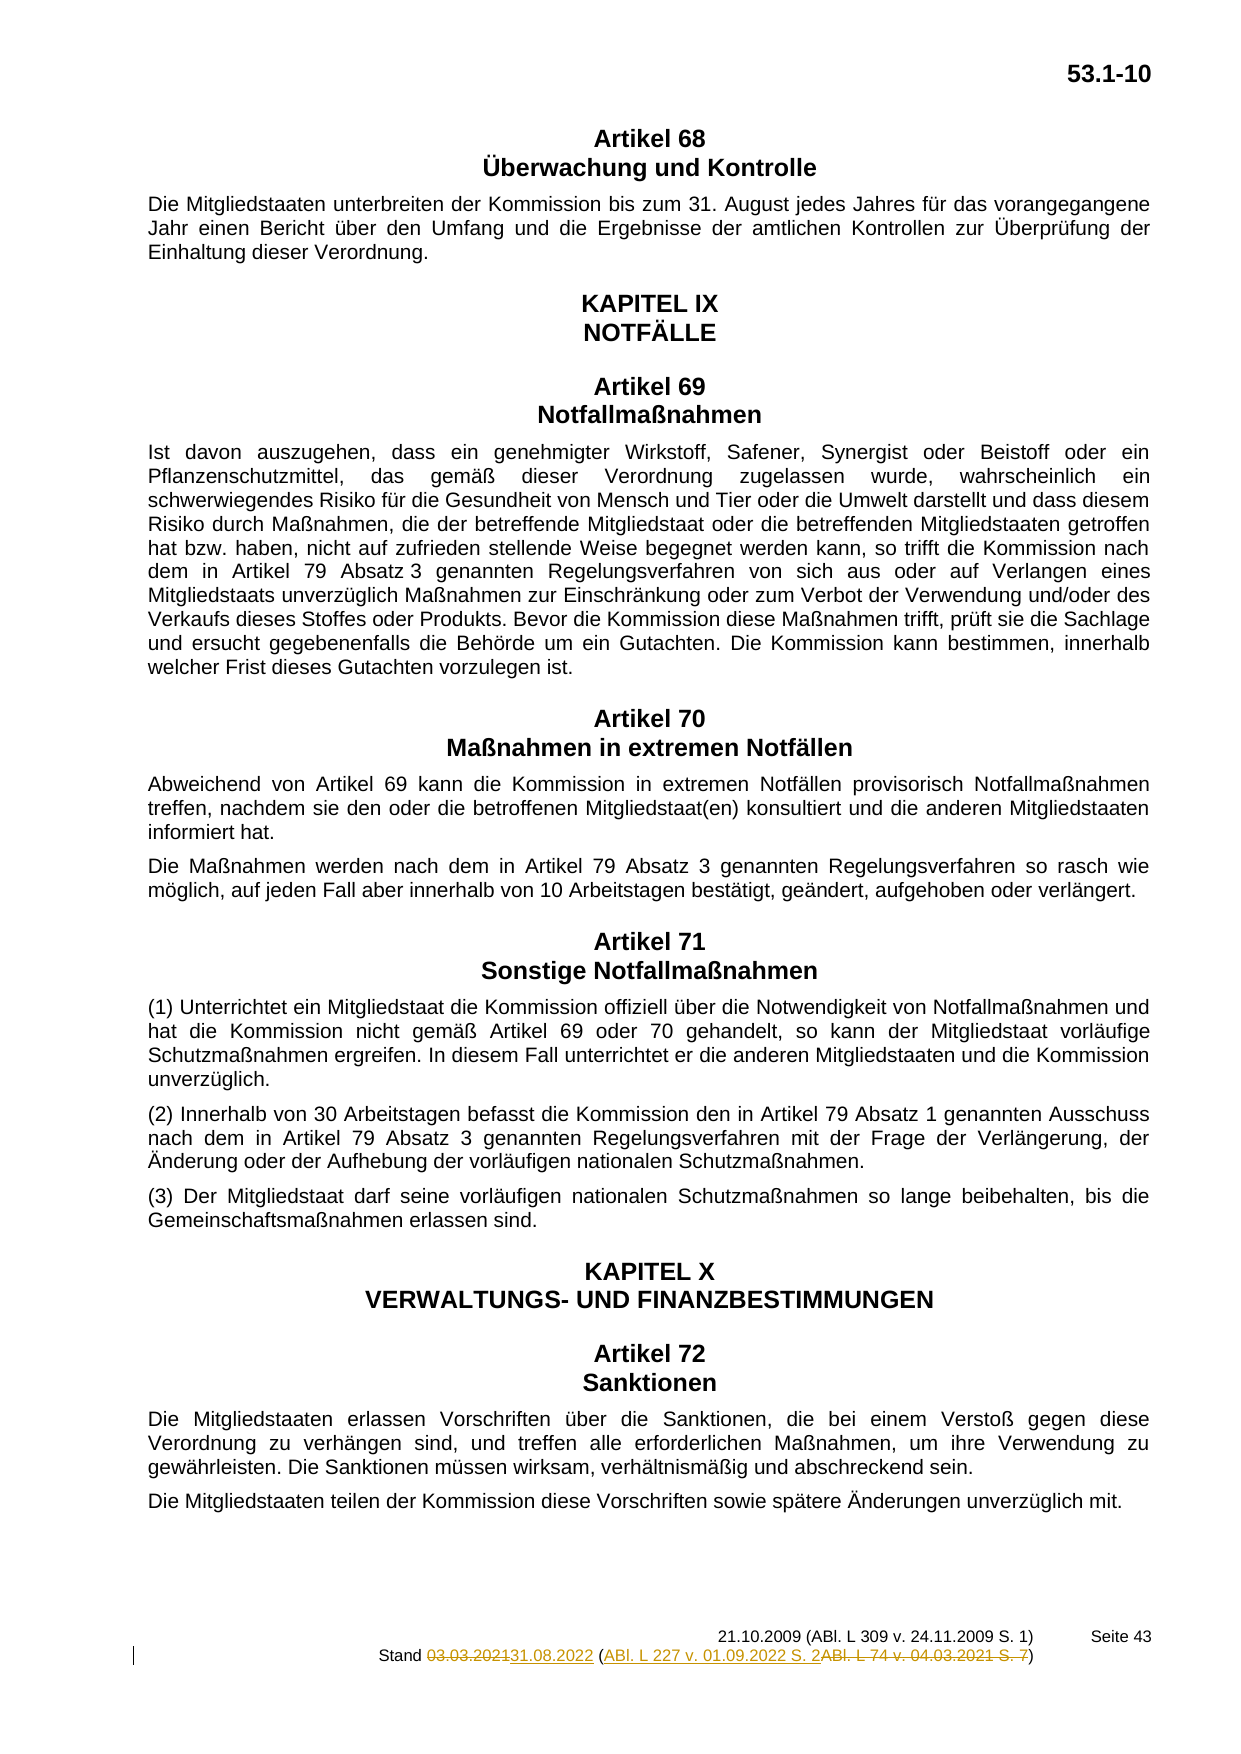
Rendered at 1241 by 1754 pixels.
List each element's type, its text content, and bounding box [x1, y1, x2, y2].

text (3) Der Mitgliedstaat darf seine vorläufigen nationalen Schutzmaßnahmen so lange beibehalten, bis die Gemeinschaftsmaßnahmen erlassen sind. [148, 1184, 1152, 1232]
subtitle KAPITEL X VERWALTUNGS- UND FINANZBESTIMMUNGEN [148, 1257, 1152, 1314]
subtitle Artikel 72 Sanktionen [148, 1339, 1152, 1397]
text Abweichend von Artikel 69 kann die Kommission in extremen Notfällen provisorisch Notfallmaßnahmen treffen, nachdem sie den oder die betroffenen Mitgliedstaat(en) konsultiert und die anderen Mitgliedstaaten informiert hat. [148, 772, 1152, 844]
subtitle Artikel 71 Sonstige Notfallmaßnahmen [148, 927, 1152, 985]
subtitle Artikel 68 Überwachung und Kontrolle [148, 124, 1152, 182]
text Ist davon auszugehen, dass ein genehmigter Wirkstoff, Safener, Synergist oder Beistoff oder ein Pflanzenschutzmittel, das gemäß dieser Verordnung zugelassen wurde, wahrscheinlich ein schwerwiegendes Risiko für die Gesundheit von Mensch und Tier oder die Umwelt darstellt und dass diesem Risiko durch Maßnahmen, die der betreffende Mitgliedstaat oder die betreffenden Mitgliedstaaten getroffen hat bzw. haben, nicht auf zufrieden stellende Weise begegnet werden kann, so trifft die Kommission nach dem in Artikel 79 Absatz 3 genannten Regelungsverfahren von sich aus oder auf Verlangen eines Mitgliedstaats unverzüglich Maßnahmen zur Einschränkung oder zum Verbot der Verwendung und/oder des Verkaufs dieses Stoffes oder Produkts. Bevor die Kommission diese Maßnahmen trifft, prüft sie die Sachlage und ersucht gegebenenfalls die Behörde um ein Gutachten. Die Kommission kann bestimmen, innerhalb welcher Frist dieses Gutachten vorzulegen ist. [148, 439, 1152, 679]
subtitle Artikel 70 Maßnahmen in extremen Notfällen [148, 704, 1152, 762]
text Die Maßnahmen werden nach dem in Artikel 79 Absatz 3 genannten Regelungsverfahren so rasch wie möglich, auf jeden Fall aber innerhalb von 10 Arbeitstagen bestätigt, geändert, aufgehoben oder verlängert. [148, 854, 1152, 902]
text Die Mitgliedstaaten unterbreiten der Kommission bis zum 31. August jedes Jahres für das vorangegangene Jahr einen Bericht über den Umfang und die Ergebnisse der amtlichen Kontrollen zur Überprüfung der Einhaltung dieser Verordnung. [148, 192, 1152, 264]
subtitle Artikel 69 Notfallmaßnahmen [148, 372, 1152, 429]
text (2) Innerhalb von 30 Arbeitstagen befasst die Kommission den in Artikel 79 Absatz 1 genannten Ausschuss nach dem in Artikel 79 Absatz 3 genannten Regelungsverfahren mit der Frage der Verlängerung, der Änderung oder der Aufhebung der vorläufigen nationalen Schutzmaßnahmen. [148, 1101, 1152, 1173]
text Die Mitgliedstaaten erlassen Vorschriften über die Sanktionen, die bei einem Verstoß gegen diese Verordnung zu verhängen sind, und treffen alle erforderlichen Maßnahmen, um ihre Verwendung zu gewährleisten. Die Sanktionen müssen wirksam, verhältnismäßig und abschreckend sein. [148, 1407, 1152, 1479]
text Die Mitgliedstaaten teilen der Kommission diese Vorschriften sowie spätere Änderungen unverzüglich mit. [148, 1489, 1152, 1513]
subtitle KAPITEL IX NOTFÄLLE [148, 289, 1152, 347]
text (1) Unterrichtet ein Mitgliedstaat die Kommission offiziell über die Notwendigkeit von Notfallmaßnahmen und hat die Kommission nicht gemäß Artikel 69 oder 70 gehandelt, so kann der Mitgliedstaat vorläufige Schutzmaßnahmen ergreifen. In diesem Fall unterrichtet er die anderen Mitgliedstaaten und die Kommission unverzüglich. [148, 995, 1152, 1091]
